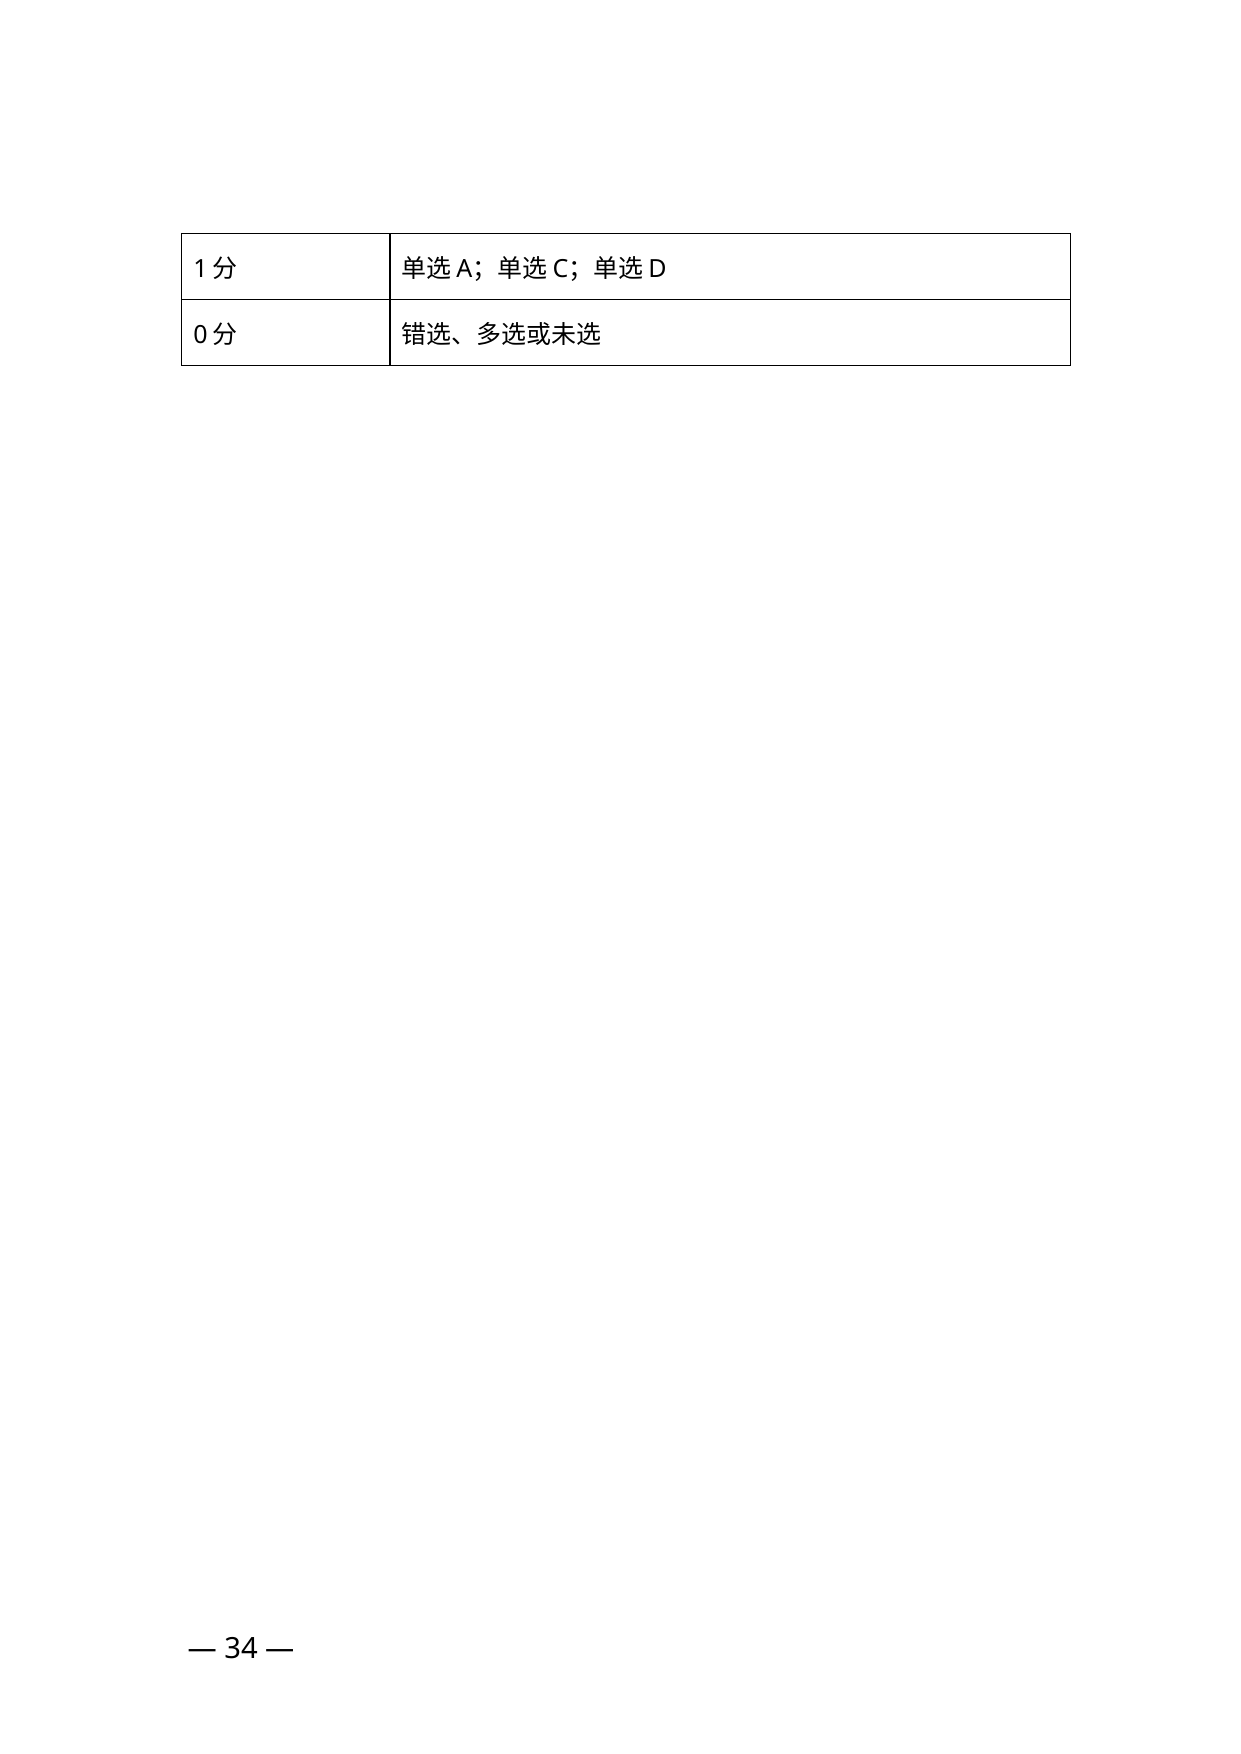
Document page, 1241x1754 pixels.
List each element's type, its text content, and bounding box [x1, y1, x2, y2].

table_cell 0分 [182, 300, 389, 365]
table_cell 错选、多选或未选 [391, 300, 1070, 365]
table_cell 单选A；单选C；单选D [391, 234, 1070, 299]
table_cell 1分 [182, 234, 389, 299]
